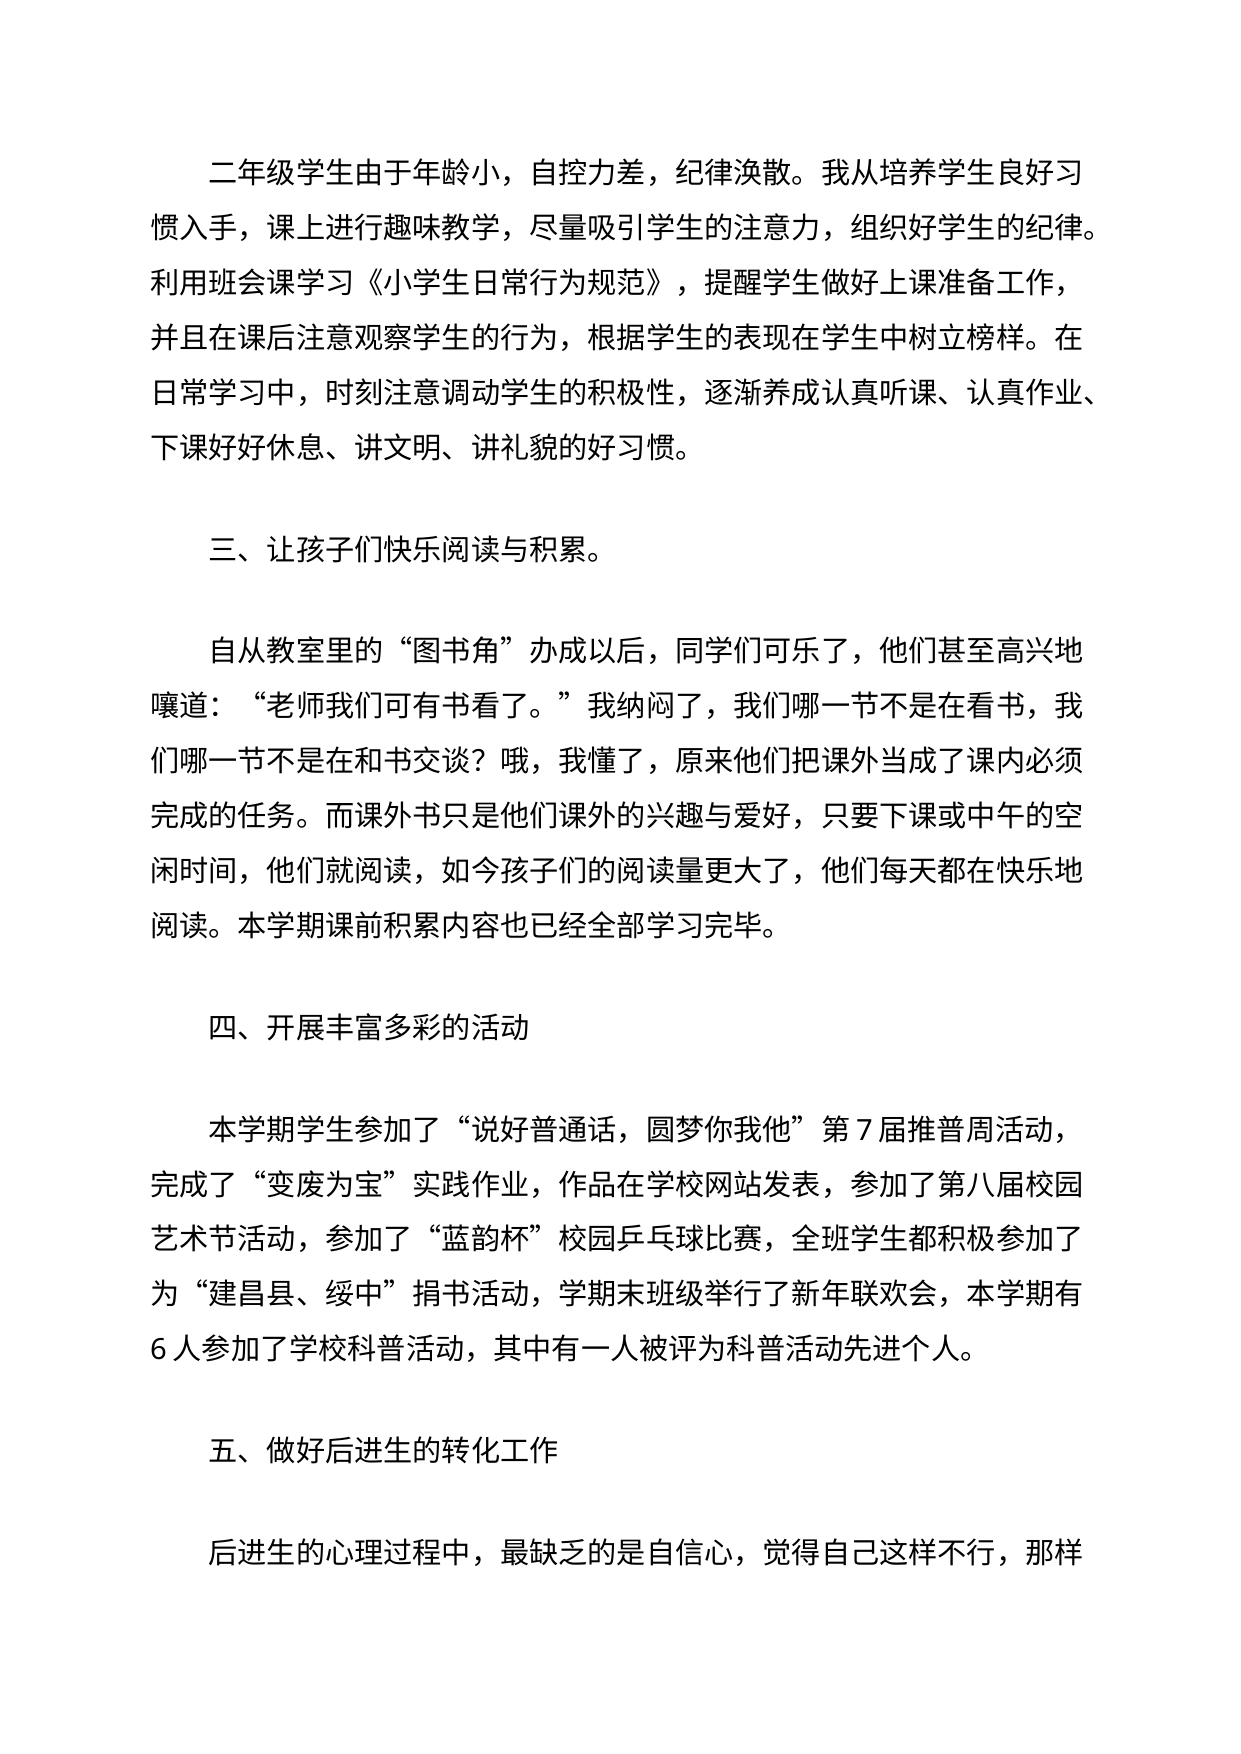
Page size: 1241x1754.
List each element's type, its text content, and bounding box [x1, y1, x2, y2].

text 本学期学生参加了“说好普通话，圆梦你我他”第7届推普周活动，完成了“变废为宝”实践作业，作品在学校网站发表，参加了第八届校园艺术节活动，参加了“蓝韵杯”校园乒乓球比赛，全班学生都积极参加了为“建昌县、绥中”捐书活动，学期末班级举行了新年联欢会，本学期有6人参加了学校科普活动，其中有一人被评为科普活动先进个人。 [150, 1106, 1090, 1368]
text 五、做好后进生的转化工作 [150, 1428, 1090, 1470]
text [150, 1529, 1090, 1572]
text 二年级学生由于年龄小，自控力差，纪律涣散。我从培养学生良好习惯入手，课上进行趣味教学，尽量吸引学生的注意力，组织好学生的纪律。利用班会课学习《小学生日常行为规范》，提醒学生做好上课准备工作，并且在课后注意观察学生的行为，根据学生的表现在学生中树立榜样。在日常学习中，时刻注意调动学生的积极性，逐渐养成认真听课、认真作业、下课好好休息、讲文明、讲礼貌的好习惯。 [150, 150, 1090, 467]
text 自从教室里的“图书角”办成以后，同学们可乐了，他们甚至高兴地嚷道：“老师我们可有书看了。”我纳闷了，我们哪一节不是在看书，我们哪一节不是在和书交谈？哦，我懂了，原来他们把课外当成了课内必须完成的任务。而课外书只是他们课外的兴趣与爱好，只要下课或中午的空闲时间，他们就阅读，如今孩子们的阅读量更大了，他们每天都在快乐地阅读。本学期课前积累内容也已经全部学习完毕。 [150, 628, 1090, 945]
text 四、开展丰富多彩的活动 [150, 1004, 1090, 1047]
text 三、让孩子们快乐阅读与积累。 [150, 526, 1090, 568]
